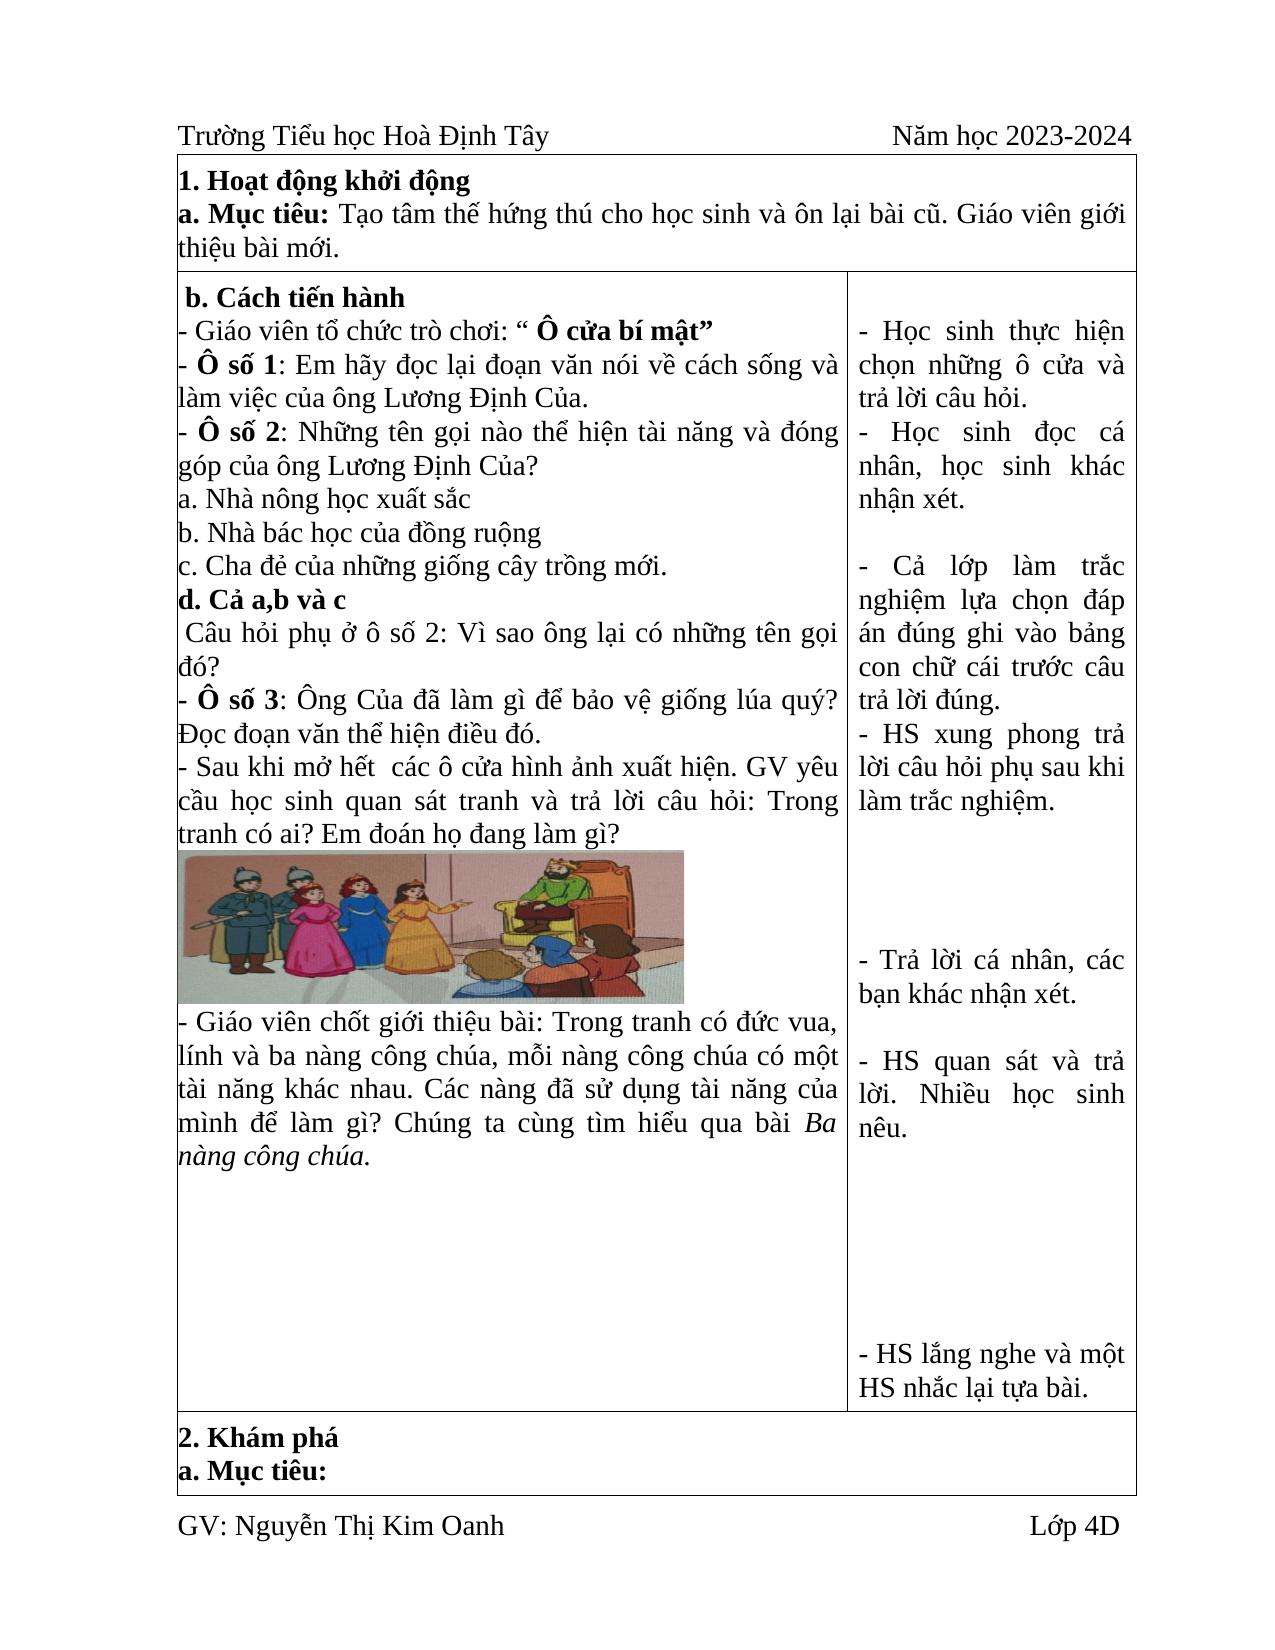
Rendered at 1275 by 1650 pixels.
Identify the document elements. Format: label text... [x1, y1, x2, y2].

table_cell - Học sinh thực hiện chọn những ô cửa và trả lời câu hỏi. - Học sinh đọc cá nhân, học sinh khác nhận xét. - Cả lớp làm trắc nghiệm lựa chọn đáp án đúng ghi vào bảng con chữ cái trước câu trả lời đúng. - HS xung phong trả lời câu hỏi phụ sau khi làm trắc nghiệm. - Trả lời cá nhân, các bạn khác nhận xét. - HS quan sát và trả lời. Nhiều học sinh nêu. - HS lắng nghe và một HS nhắc lại tựa bài. [848, 272, 1136, 1411]
picture [177, 850, 685, 1004]
table_cell b. Cách tiến hành - Giáo viên tổ chức trò chơi: “ Ô cửa bí mật” - Ô số 1: Em hãy đọc lại đoạn văn nói về cách sống và làm việc của ông Lương Định Của. - Ô số 2: Những tên gọi nào thể hiện tài năng và đóng góp của ông Lương Định Của? a. Nhà nông học xuất sắc b. Nhà bác học của đồng ruộng c. Cha đẻ của những giống cây trồng mới. d. Cả a,b và c Câu hỏi phụ ở ô số 2: Vì sao ông lại có những tên gọi đó? - Ô số 3: Ông Của đã làm gì để bảo vệ giống lúa quý? Đọc đoạn văn thể hiện điều đó. - Sau khi mở hết các ô cửa hình ảnh xuất hiện. GV yêu cầu học sinh quan sát tranh và trả lời câu hỏi: Trong tranh có ai? Em đoán họ đang làm gì? - Giáo viên chốt giới thiệu bài: Trong tranh có đức vua, lính và ba nàng công chúa, mỗi nàng công chúa có một tài năng khác nhau. Các nàng đã sử dụng tài năng của mình để làm gì? Chúng ta cùng tìm hiểu qua bài Ba nàng công chúa. [178, 272, 847, 1411]
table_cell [178, 1412, 1136, 1495]
table_cell 1. Hoạt động khởi động a. Mục tiêu: Tạo tâm thế hứng thú cho học sinh và ôn lại bài cũ. Giáo viên giới thiệu bài mới. [178, 155, 1136, 271]
